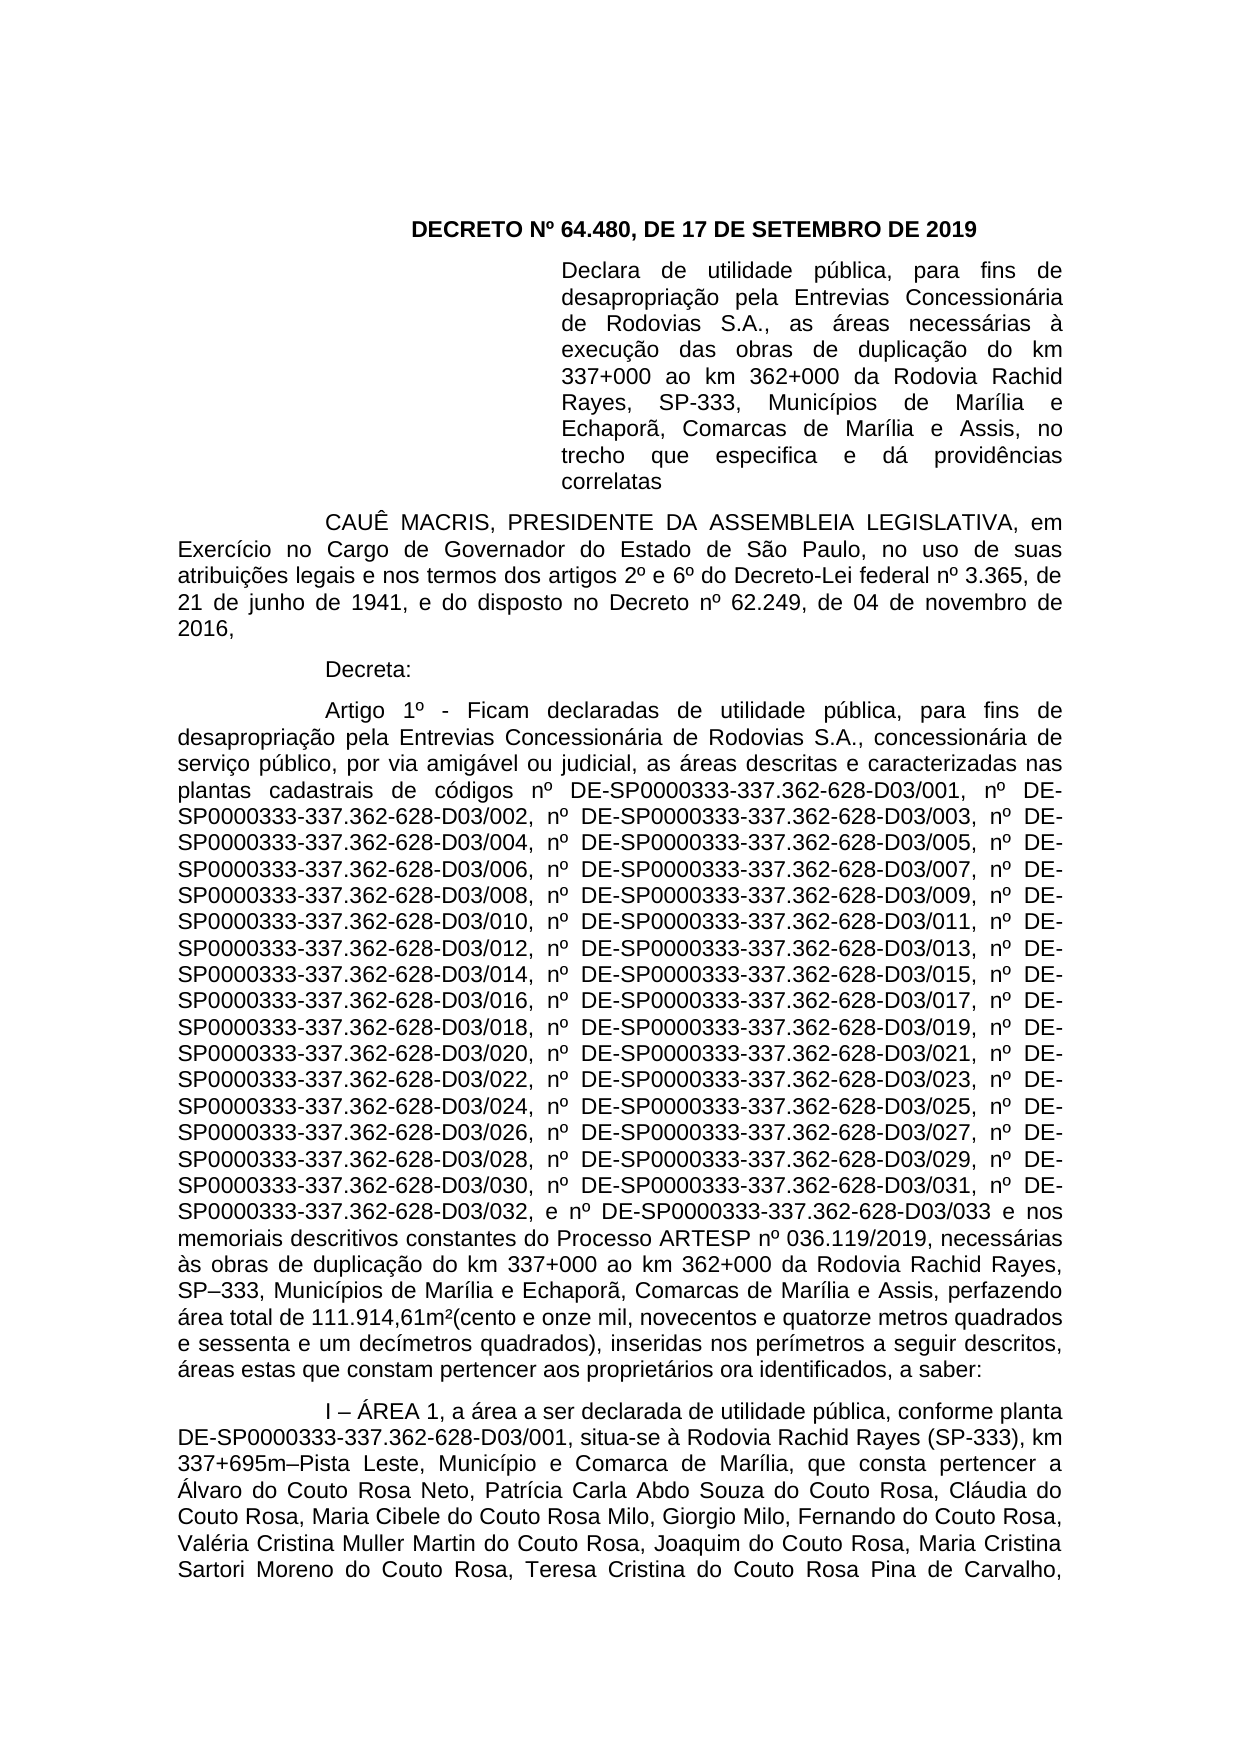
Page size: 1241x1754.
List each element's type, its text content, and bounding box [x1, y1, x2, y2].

text Decreta: [177, 656, 1063, 682]
text Declara de utilidade pública, para fins de desapropriação pela Entrevias Concessionária de Rodovias S.A., as áreas necessárias à execução das obras de duplicação do km 337+000 ao km 362+000 da Rodovia Rachid Rayes, SP-333, Municípios de Marília e Echaporã, Comarcas de Marília e Assis, no trecho que especifica e dá providências correlatas [561, 257, 1063, 494]
text CAUÊ MACRIS, PRESIDENTE DA ASSEMBLEIA LEGISLATIVA, em Exercício no Cargo de Governador do Estado de São Paulo, no uso de suas atribuições legais e nos termos dos artigos 2º e 6º do Decreto-Lei federal nº 3.365, de 21 de junho de 1941, e do disposto no Decreto nº 62.249, de 04 de novembro de 2016, [177, 509, 1063, 641]
text DECRETO Nº 64.480, DE 17 DE SETEMBRO DE 2019 [177, 216, 1063, 242]
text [177, 1398, 1063, 1582]
text Artigo 1º - Ficam declaradas de utilidade pública, para fins de desapropriação pela Entrevias Concessionária de Rodovias S.A., concessionária de serviço público, por via amigável ou judicial, as áreas descritas e caracterizadas nas plantas cadastrais de códigos nº DE-SP0000333-337.362-628-D03/001, nº DE-SP0000333-337.362-628-D03/002, nº DE-SP0000333-337.362-628-D03/003, nº DE-SP0000333-337.362-628-D03/004, nº DE-SP0000333-337.362-628-D03/005, nº DE-SP0000333-337.362-628-D03/006, nº DE-SP0000333-337.362-628-D03/007, nº DE-SP0000333-337.362-628-D03/008, nº DE-SP0000333-337.362-628-D03/009, nº DE-SP0000333-337.362-628-D03/010, nº DE-SP0000333-337.362-628-D03/011, nº DE-SP0000333-337.362-628-D03/012, nº DE-SP0000333-337.362-628-D03/013, nº DE-SP0000333-337.362-628-D03/014, nº DE-SP0000333-337.362-628-D03/015, nº DE-SP0000333-337.362-628-D03/016, nº DE-SP0000333-337.362-628-D03/017, nº DE-SP0000333-337.362-628-D03/018, nº DE-SP0000333-337.362-628-D03/019, nº DE-SP0000333-337.362-628-D03/020, nº DE-SP0000333-337.362-628-D03/021, nº DE-SP0000333-337.362-628-D03/022, nº DE-SP0000333-337.362-628-D03/023, nº DE-SP0000333-337.362-628-D03/024, nº DE-SP0000333-337.362-628-D03/025, nº DE-SP0000333-337.362-628-D03/026, nº DE-SP0000333-337.362-628-D03/027, nº DE-SP0000333-337.362-628-D03/028, nº DE-SP0000333-337.362-628-D03/029, nº DE-SP0000333-337.362-628-D03/030, nº DE-SP0000333-337.362-628-D03/031, nº DE-SP0000333-337.362-628-D03/032, e nº DE-SP0000333-337.362-628-D03/033 e nos memoriais descritivos constantes do Processo ARTESP nº 036.119/2019, necessárias às obras de duplicação do km 337+000 ao km 362+000 da Rodovia Rachid Rayes, SP–333, Municípios de Marília e Echaporã, Comarcas de Marília e Assis, perfazendo área total de 111.914,61m²(cento e onze mil, novecentos e quatorze metros quadrados e sessenta e um decímetros quadrados), inseridas nos perímetros a seguir descritos, áreas estas que constam pertencer aos proprietários ora identificados, a saber: [177, 697, 1063, 1383]
